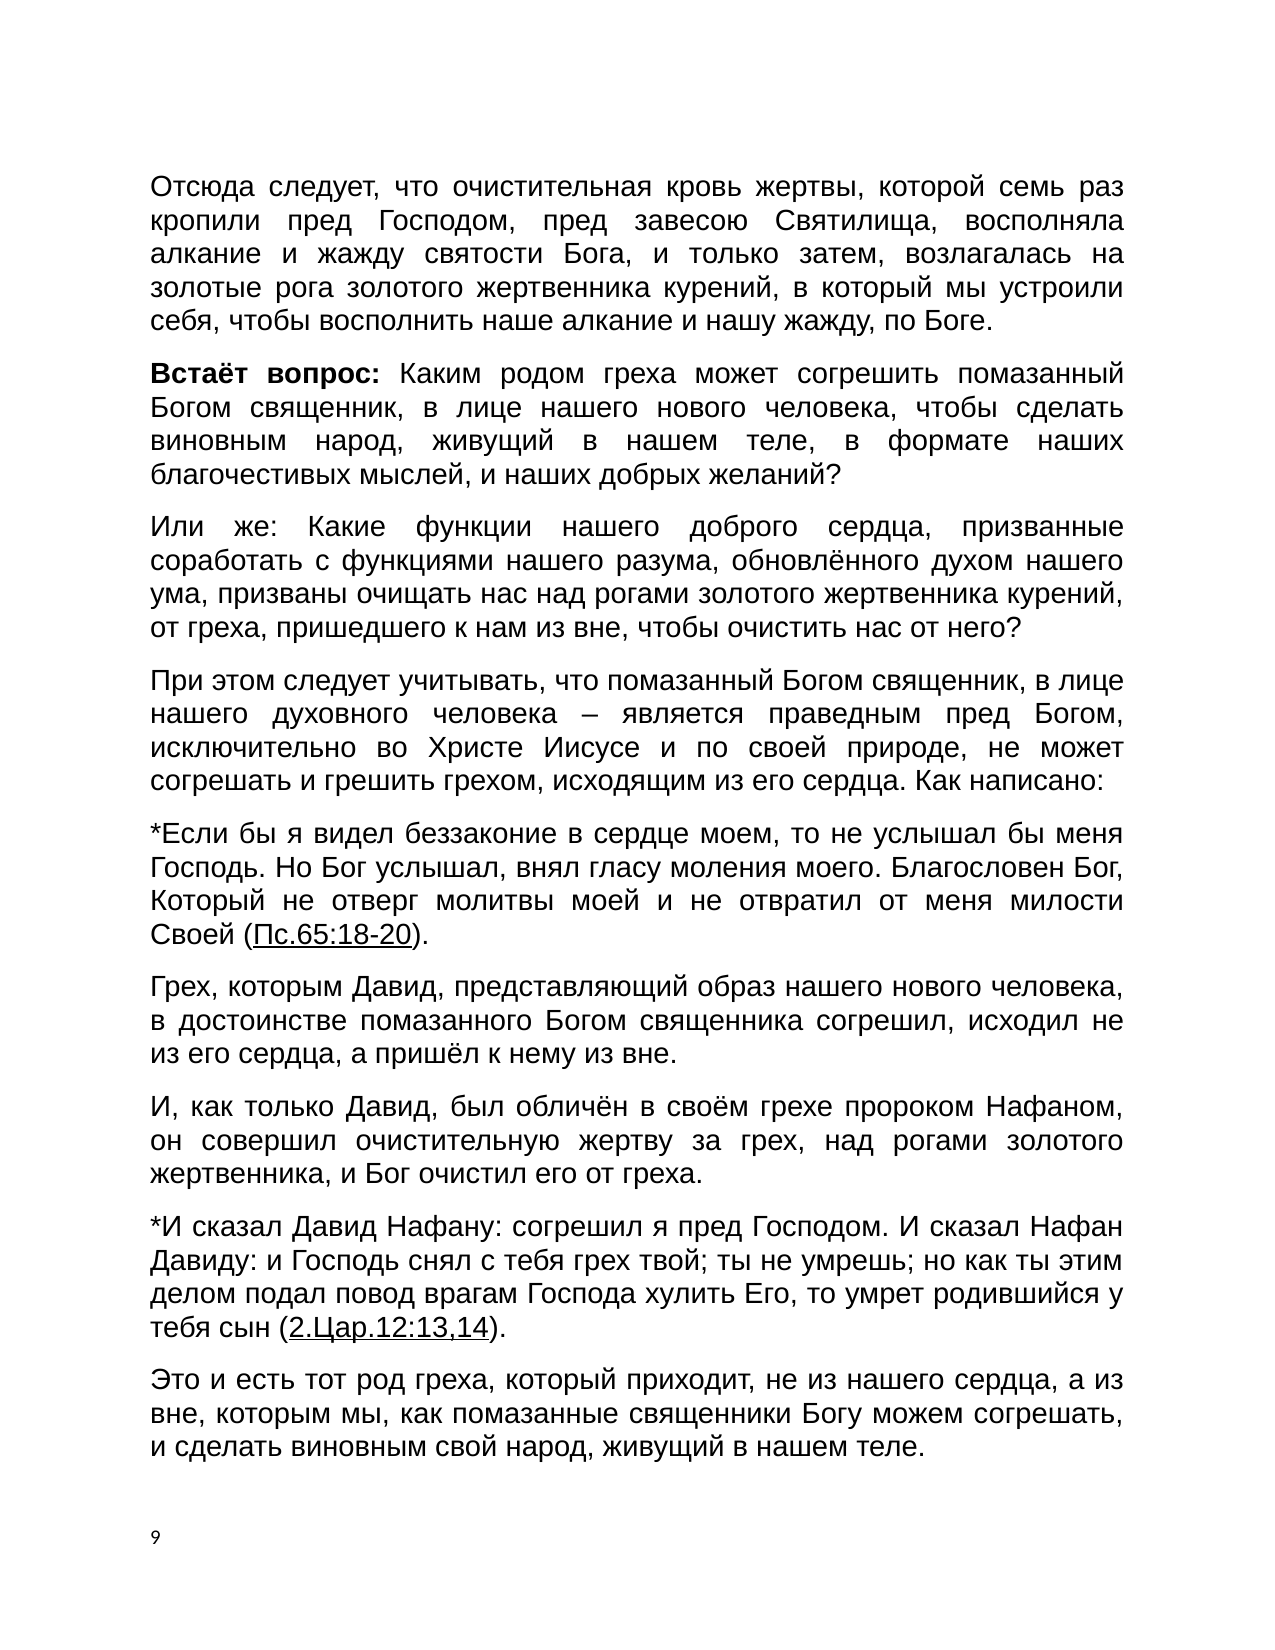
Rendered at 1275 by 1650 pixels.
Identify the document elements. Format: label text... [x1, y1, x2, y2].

text *И сказал Давид Нафану: согрешил я пред Господом. И сказал Нафан Давиду: и Господь снял с тебя грех твой; ты не умрешь; но как ты этим делом подал повод врагам Господа хулить Его, то умрет родившийся у тебя сын (2.Цар.12:13,14). [150, 1209, 1125, 1343]
text Встаёт вопрос: Каким родом греха может согрешить помазанный Богом священник, в лице нашего нового человека, чтобы сделать виновным народ, живущий в нашем теле, в формате наших благочестивых мыслей, и наших добрых желаний? [150, 356, 1125, 490]
text Грех, которым Давид, представляющий образ нашего нового человека, в достоинстве помазанного Богом священника согрешил, исходил не из его сердца, а пришёл к нему из вне. [150, 969, 1125, 1070]
text Это и есть тот род греха, который приходит, не из нашего сердца, а из вне, которым мы, как помазанные священники Богу можем согрешать, и сделать виновным свой народ, живущий в нашем теле. [150, 1362, 1125, 1463]
text При этом следует учитывать, что помазанный Богом священник, в лице нашего духовного человека – является праведным пред Богом, исключительно во Христе Иисусе и по своей природе, не может согрешать и грешить грехом, исходящим из его сердца. Как написано: [150, 663, 1125, 797]
text И, как только Давид, был обличён в своём грехе пророком Нафаном, он совершил очистительную жертву за грех, над рогами золотого жертвенника, и Бог очистил его от греха. [150, 1089, 1125, 1190]
text Или же: Какие функции нашего доброго сердца, призванные соработать с функциями нашего разума, обновлённого духом нашего ума, призваны очищать нас над рогами золотого жертвенника курений, от греха, пришедшего к нам из вне, чтобы очистить нас от него? [150, 509, 1125, 643]
text Отсюда следует, что очистительная кровь жертвы, которой семь раз кропили пред Господом, пред завесою Святилища, восполняла алкание и жажду святости Бога, и только затем, возлагалась на золотые рога золотого жертвенника курений, в который мы устроили себя, чтобы восполнить наше алкание и нашу жажду, по Боге. [150, 169, 1125, 337]
text *Если бы я видел беззаконие в сердце моем, то не услышал бы меня Господь. Но Бог услышал, внял гласу моления моего. Благословен Бог, Который не отверг молитвы моей и не отвратил от меня милости Своей (Пс.65:18-20). [150, 816, 1125, 950]
